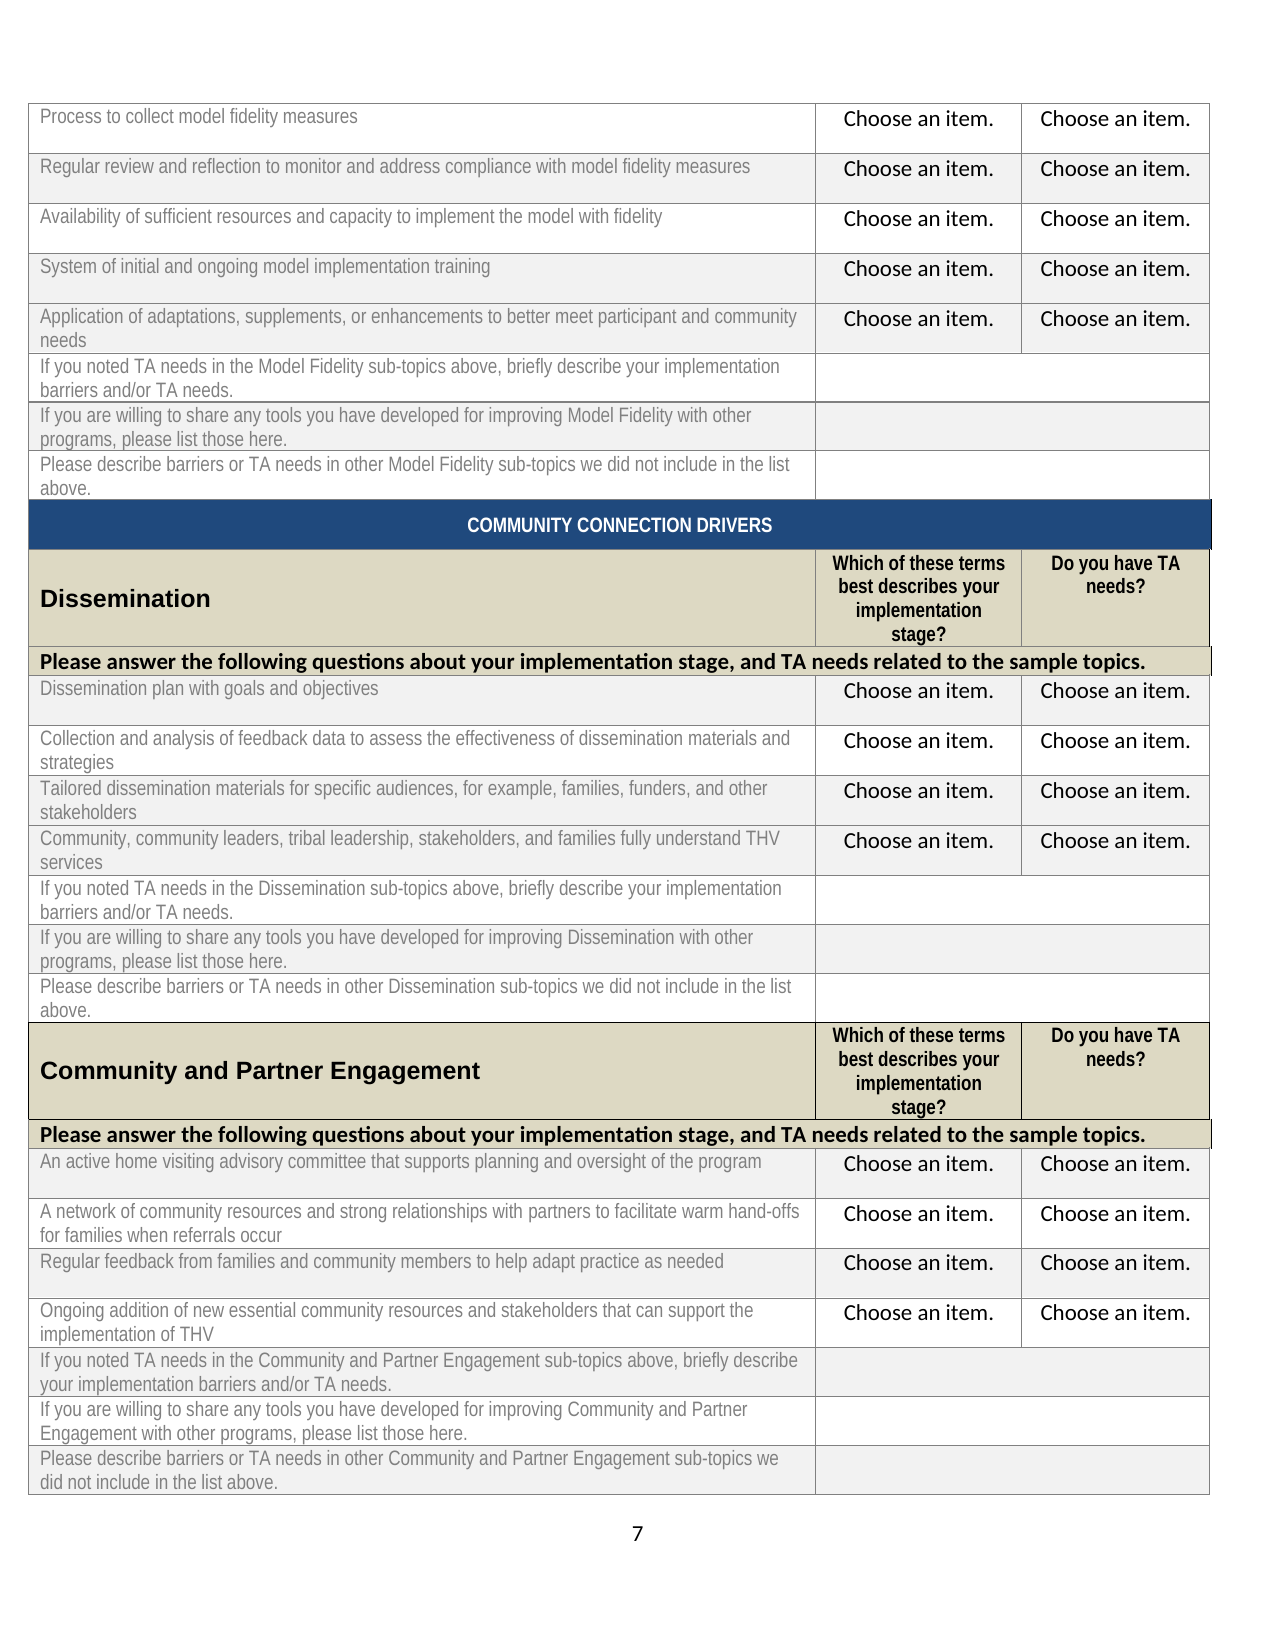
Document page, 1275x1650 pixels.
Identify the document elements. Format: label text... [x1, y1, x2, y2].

table_cell If you are willing to share any tools you have developed for improving Community and Partner Engagement with other programs, please list those here. [29, 1397, 815, 1445]
table_cell Community, community leaders, tribal leadership, stakeholders, and families fully understand THV services [29, 826, 815, 875]
table_cell Dissemination [29, 550, 815, 646]
table_cell Dissemination plan with goals and objectives [29, 676, 815, 725]
table_cell Please answer the following questions about your implementation stage, and TA needs related to the sample topics. [29, 646, 1211, 675]
table_cell If you are willing to share any tools you have developed for improving Dissemination with other programs, please list those here. [29, 925, 815, 973]
table_cell [816, 354, 1209, 401]
table_cell Please describe barriers or TA needs in other Dissemination sub-topics we did not include in the list above. [29, 974, 815, 1022]
table_cell Process to collect model fidelity measures [29, 104, 815, 153]
table_cell [816, 1249, 1021, 1297]
table_cell [816, 925, 1209, 973]
table_cell [816, 254, 1021, 303]
table_cell [816, 826, 1021, 875]
table_cell Availability of sufficient resources and capacity to implement the model with fidelity [29, 204, 815, 253]
table_cell [816, 776, 1021, 825]
table_cell Which of these terms best describes your implementation stage? [816, 550, 1021, 646]
table_cell [816, 104, 1021, 153]
table_cell [816, 1397, 1209, 1445]
table_cell [816, 1446, 1209, 1494]
table_cell If you are willing to share any tools you have developed for improving Model Fidelity with other programs, please list those here. [29, 403, 815, 450]
table_cell Tailored dissemination materials for specific audiences, for example, families, funders, and other stakeholders [29, 776, 815, 825]
table_cell [816, 154, 1021, 203]
table_cell [816, 726, 1021, 775]
table_cell A network of community resources and strong relationships with partners to facilitate warm hand-offs for families when referrals occur [29, 1199, 815, 1247]
table_cell COMMUNITY CONNECTION DRIVERS [29, 499, 1211, 549]
table_cell Application of adaptations, supplements, or enhancements to better meet participant and community needs [29, 304, 815, 352]
table_cell [816, 1299, 1021, 1347]
table_cell Ongoing addition of new essential community resources and stakeholders that can support the implementation of THV [29, 1299, 815, 1347]
table_cell An active home visiting advisory committee that supports planning and oversight of the program [29, 1149, 815, 1198]
table_cell If you noted TA needs in the Community and Partner Engagement sub-topics above, briefly describe your implementation barriers and/or TA needs. [29, 1348, 815, 1396]
table_cell If you noted TA needs in the Model Fidelity sub-topics above, briefly describe your implementation barriers and/or TA needs. [29, 354, 815, 401]
table_cell [816, 304, 1021, 352]
table_cell Collection and analysis of feedback data to assess the effectiveness of dissemination materials and strategies [29, 726, 815, 775]
table_cell [816, 1199, 1021, 1247]
table_cell Community and Partner Engagement [29, 1023, 815, 1119]
table_cell Regular review and reflection to monitor and address compliance with model fidelity measures [29, 154, 815, 203]
table_cell Please answer the following questions about your implementation stage, and TA needs related to the sample topics. [29, 1119, 1211, 1148]
table_cell System of initial and ongoing model implementation training [29, 254, 815, 303]
table_cell [816, 1149, 1021, 1198]
table_cell [816, 204, 1021, 253]
table_cell Regular feedback from families and community members to help adapt practice as needed [29, 1249, 815, 1297]
table_cell Do you have TA needs? [1022, 1023, 1209, 1119]
table_cell Please describe barriers or TA needs in other Community and Partner Engagement sub-topics we did not include in the list above. [29, 1446, 815, 1494]
table_cell Which of these terms best describes your implementation stage? [816, 1023, 1021, 1119]
table_cell [816, 676, 1021, 725]
table_cell [816, 451, 1209, 499]
table_cell [816, 1348, 1209, 1396]
table_cell Do you have TA needs? [1022, 550, 1209, 646]
table_cell [816, 974, 1209, 1022]
table_cell [816, 403, 1209, 450]
table_cell [816, 876, 1209, 924]
table_cell Please describe barriers or TA needs in other Model Fidelity sub-topics we did not include in the list above. [29, 451, 815, 499]
table_cell If you noted TA needs in the Dissemination sub-topics above, briefly describe your implementation barriers and/or TA needs. [29, 876, 815, 924]
